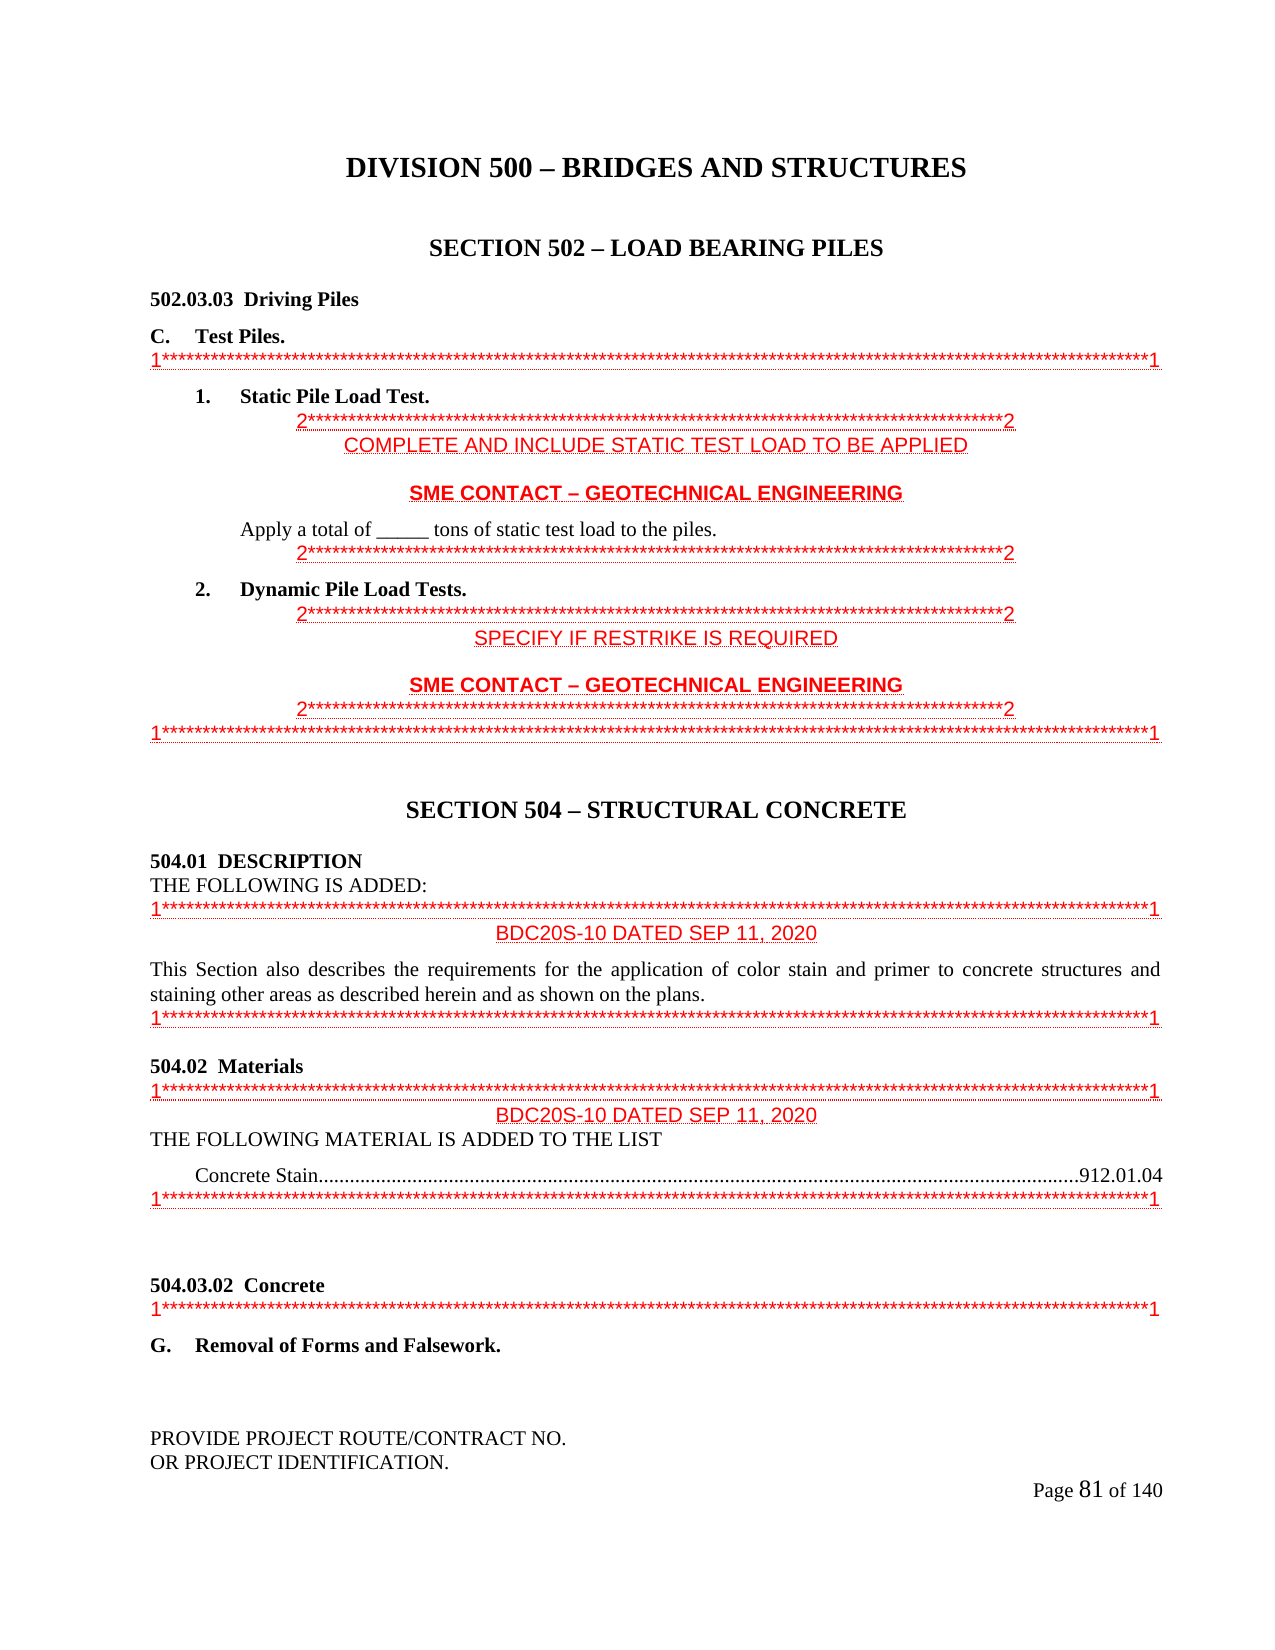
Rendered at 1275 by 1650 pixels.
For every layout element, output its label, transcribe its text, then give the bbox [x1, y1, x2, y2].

text Division 500 – Bridges and Structures [150, 150, 1162, 183]
text Apply a total of _____ tons of static test load to the piles. [240, 517, 1162, 541]
text 1**************************************************************************************************************************1 [150, 897, 1162, 921]
text 1**************************************************************************************************************************1 [150, 1078, 1162, 1102]
text THE FOLLOWING MATERIAL IS ADDED TO THE LIST [150, 1126, 1162, 1151]
text 1. Static Pile Load Test. [195, 384, 1162, 408]
text the following is added: [150, 873, 1162, 897]
text 502.03.03 Driving Piles [150, 287, 1162, 311]
text 504.03.02 Concrete [150, 1273, 1162, 1297]
text 1**************************************************************************************************************************1 [150, 1187, 1162, 1211]
text This Section also describes the requirements for the application of color stain and primer to concrete structures and staining other areas as described herein and as shown on the plans. [150, 957, 1162, 1006]
text Section 504 – Structural Concrete [150, 795, 1162, 824]
text 1**************************************************************************************************************************1 [150, 348, 1162, 372]
text BDC20S-10 dated Sep 11, 2020 [150, 921, 1162, 945]
text 2. Dynamic Pile Load Tests. [195, 577, 1162, 601]
text sme contact – geotechnical engineering [150, 480, 1162, 504]
text 2**************************************************************************************2 [150, 408, 1162, 432]
text 504.01 DESCRIPTION [150, 849, 1162, 873]
text Specify if restrike is required [150, 625, 1162, 649]
text 1**************************************************************************************************************************1 [150, 1297, 1162, 1321]
text Section 502 – Load Bearing Piles [150, 233, 1162, 262]
text 2**************************************************************************************2 [150, 601, 1162, 625]
text 1**************************************************************************************************************************1 [150, 721, 1162, 745]
text 2**************************************************************************************2 [150, 541, 1162, 565]
text 504.02 Materials [150, 1054, 1162, 1078]
text complete and include static test load to be applied [150, 432, 1162, 456]
text BDC20S-10 dated Sep 11, 2020 [150, 1102, 1162, 1126]
text G. Removal of Forms and Falsework. [150, 1333, 1162, 1357]
text Concrete Stain 912.01.04 [195, 1163, 1162, 1187]
text C. Test Piles. [150, 324, 1162, 348]
text 1**************************************************************************************************************************1 [150, 1006, 1162, 1029]
text 2**************************************************************************************2 [150, 697, 1162, 721]
text sme contact – geotechnical engineering [150, 673, 1162, 697]
